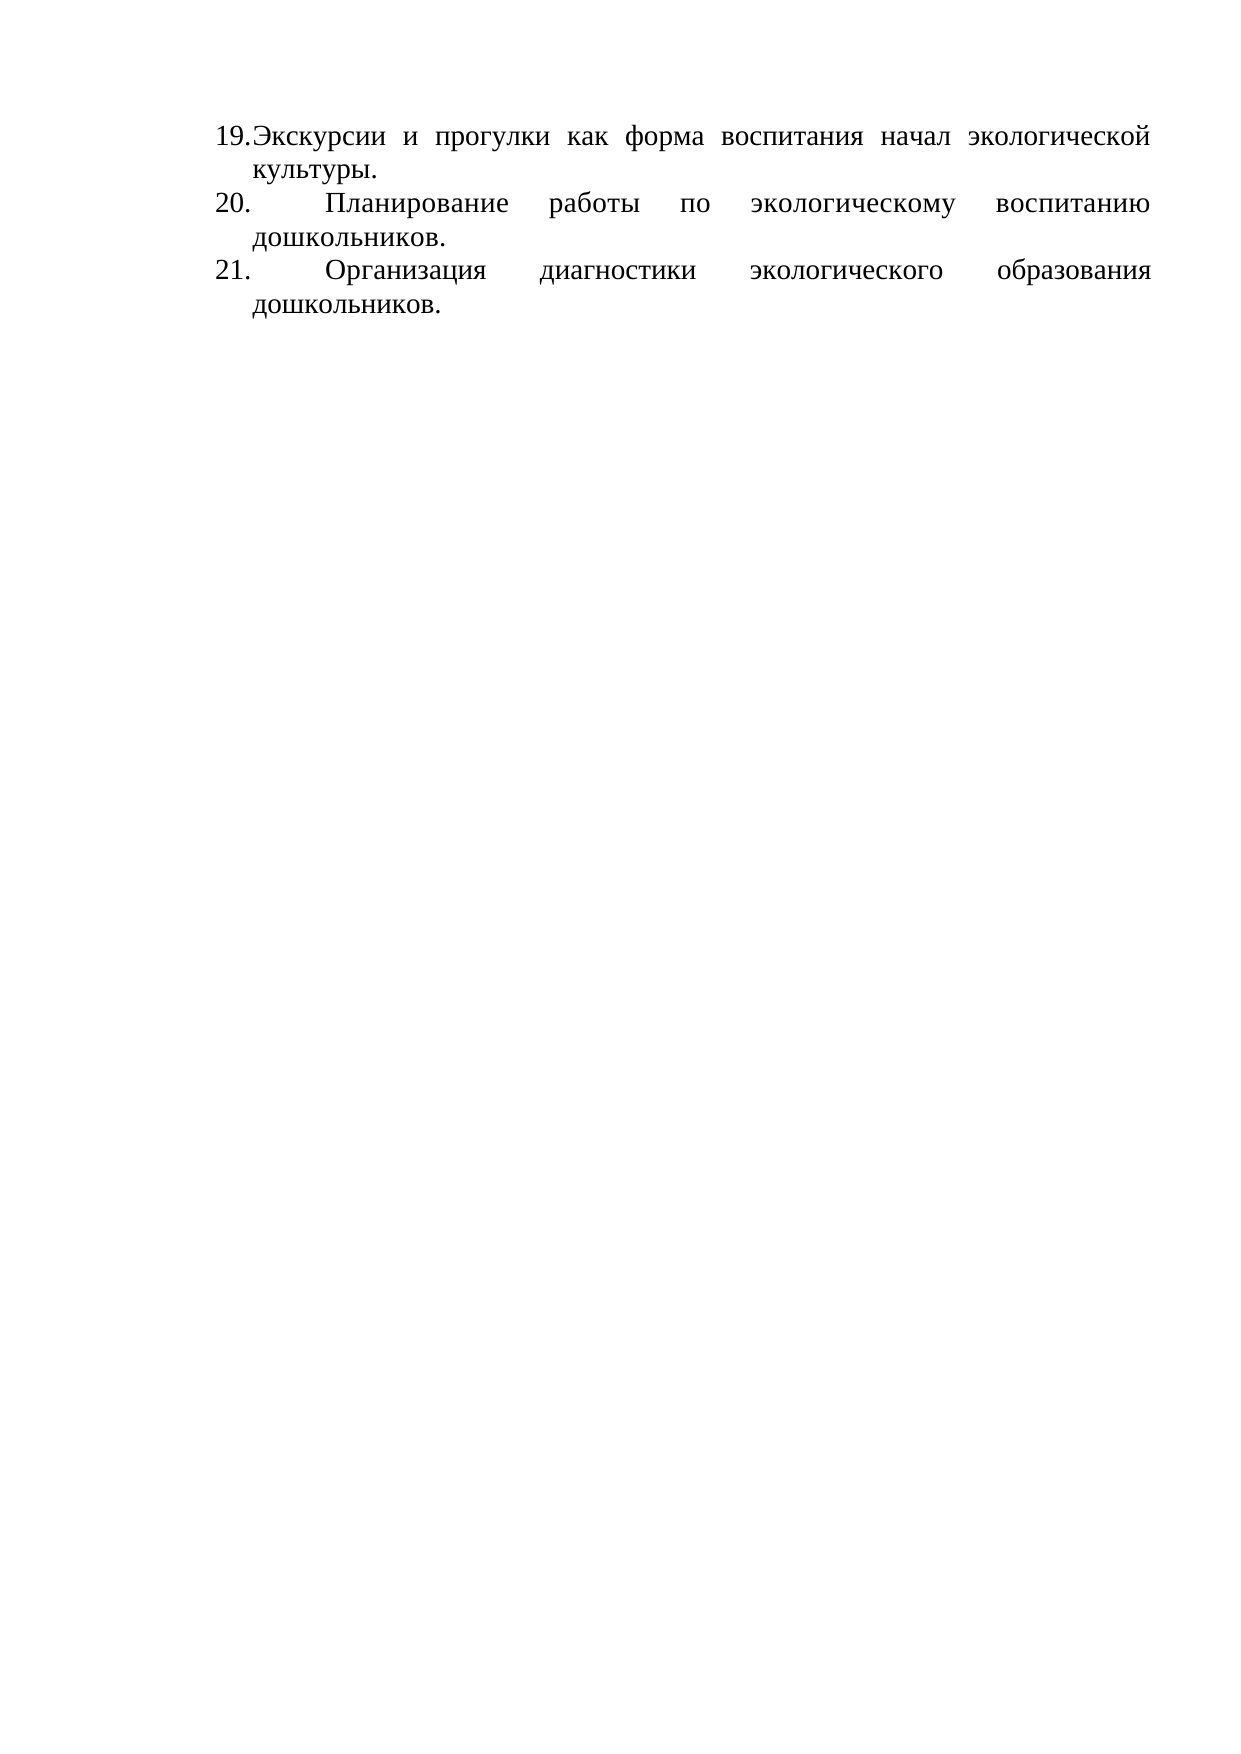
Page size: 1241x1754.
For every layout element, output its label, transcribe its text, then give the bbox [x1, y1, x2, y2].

list Организация диагностики экологического образования дошкольников. [215, 252, 1152, 319]
list Планирование работы по экологическому воспитанию дошкольников. [215, 185, 1152, 252]
list Экскурсии и прогулки как форма воспитания начал экологической культуры. [215, 118, 1152, 185]
